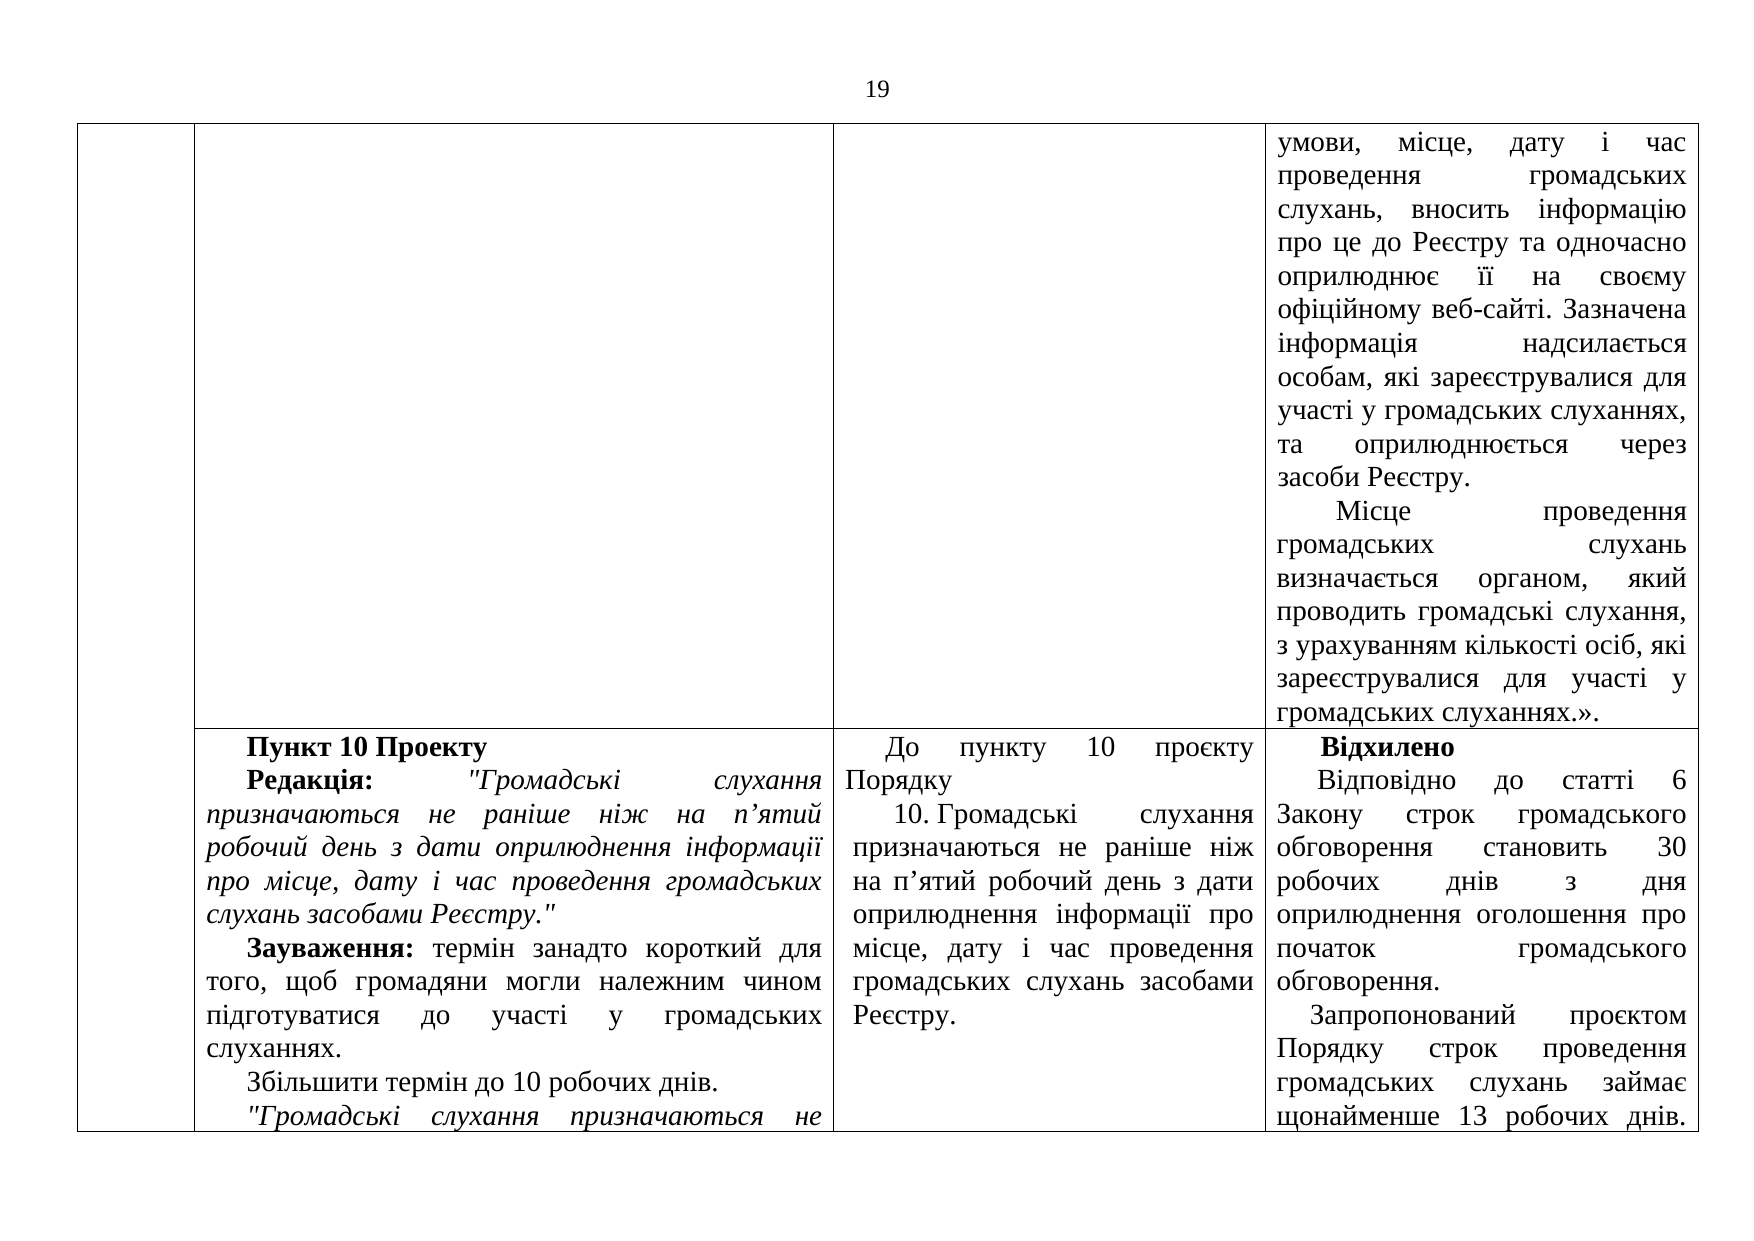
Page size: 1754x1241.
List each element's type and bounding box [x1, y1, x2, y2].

table_cell [195, 729, 833, 1131]
table_cell [1266, 124, 1698, 728]
table_cell [1266, 729, 1698, 1131]
table_cell [834, 124, 1265, 728]
table_cell [195, 124, 833, 728]
table_cell [834, 729, 1265, 1131]
